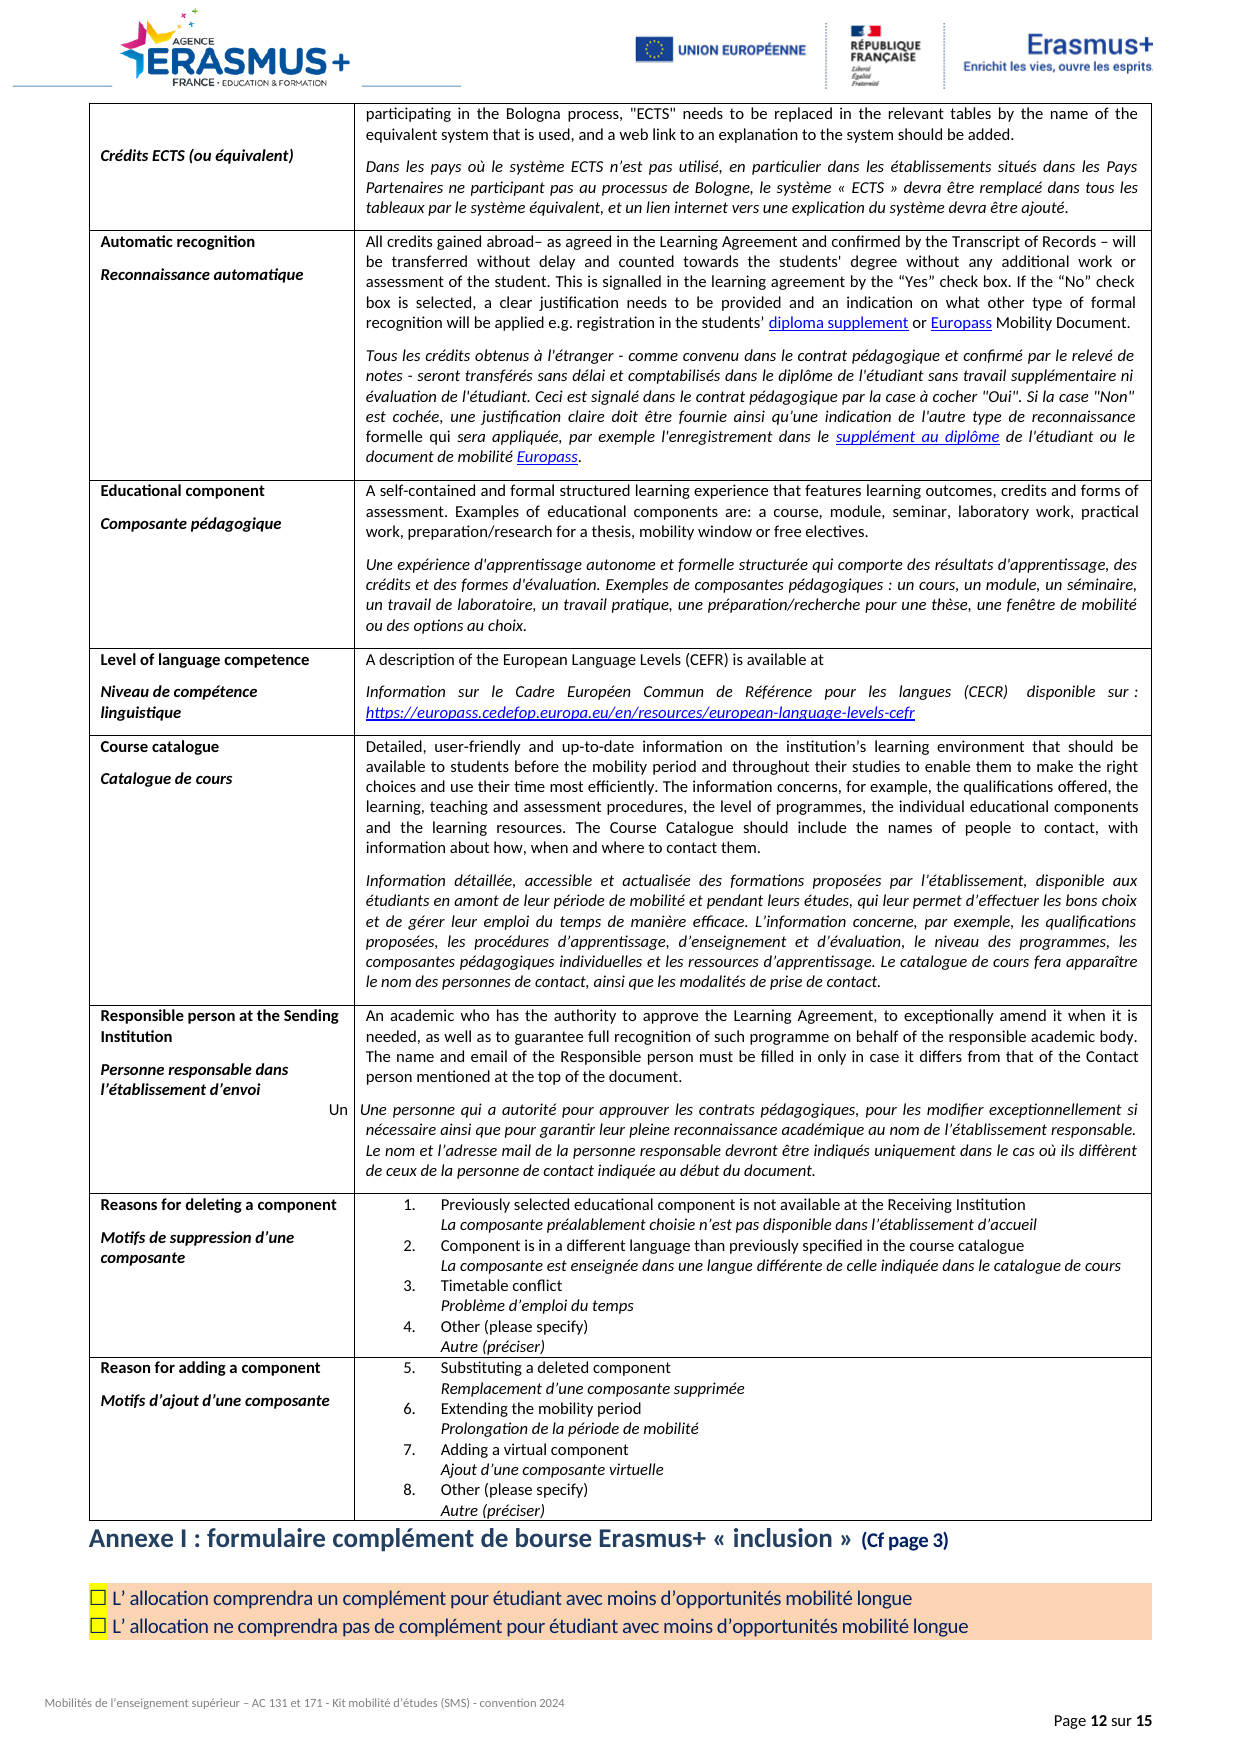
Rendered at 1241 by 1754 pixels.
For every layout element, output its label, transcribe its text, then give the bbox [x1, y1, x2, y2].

table_cell An academic who has the authority to approve the Learning Agreement, to exceptionally amend it when it is needed, as well as to guarantee full recognition of such programme on behalf of the responsible academic body. The name and email of the Responsible person must be filled in only in case it differs from that of the Contact person mentioned at the top of the document. Un Une personne qui a autorité pour approuver les contrats pédagogiques, pour les modifier exceptionnellement si nécessaire ainsi que pour garantir leur pleine reconnaissance académique au nom de l’établissement responsable. Le nom et l’adresse mail de la personne responsable devront être indiqués uniquement dans le cas où ils diffèrent de ceux de la personne de contact indiquée au début du document. [355, 1006, 1151, 1193]
picture [635, 23, 1153, 89]
text L’ allocation comprendra un complément pour étudiant avec moins d’opportunités mobilité longue [107, 1583, 1152, 1611]
picture [9, 8, 464, 89]
table_cell Reasons for deleting a component Motifs de suppression d’une composante [90, 1194, 354, 1357]
table_cell Educational component Composante pédagogique [90, 481, 354, 648]
table_cell Automatic recognition Reconnaissance automatique [90, 231, 354, 479]
table_cell Level of language competence Niveau de compétence linguistique [90, 649, 354, 735]
table_cell Course catalogue Catalogue de cours [90, 736, 354, 1004]
table_cell Reason for adding a component Motifs d’ajout d’une composante [90, 1358, 354, 1520]
subtitle Annexe I : formulaire complément de bourse Erasmus+ « inclusion » (Cf page 3) [89, 1521, 1152, 1554]
table_cell Substituting a deleted component Remplacement d’une composante supprimée Extending the mobility period Prolongation de la période de mobilité Adding a virtual component Ajout d’une composante virtuelle Other (please specify) Autre (préciser) [355, 1358, 1151, 1520]
table_cell A self-contained and formal structured learning experience that features learning outcomes, credits and forms of assessment. Examples of educational components are: a course, module, seminar, laboratory work, practical work, preparation/research for a thesis, mobility window or free electives. Une expérience d'apprentissage autonome et formelle structurée qui comporte des résultats d'apprentissage, des crédits et des formes d'évaluation. Exemples de composantes pédagogiques : un cours, un module, un séminaire, un travail de laboratoire, un travail pratique, une préparation/recherche pour une thèse, une fenêtre de mobilité ou des options au choix. [355, 481, 1151, 648]
table_cell All credits gained abroad– as agreed in the Learning Agreement and confirmed by the Transcript of Records – will be transferred without delay and counted towards the students' degree without any additional work or assessment of the student. This is signalled in the learning agreement by the “Yes” check box. If the “No” check box is selected, a clear justification needs to be provided and an indication on what other type of formal recognition will be applied e.g. registration in the students’ diploma supplement or Europass Mobility Document. Tous les crédits obtenus à l'étranger - comme convenu dans le contrat pédagogique et confirmé par le relevé de notes - seront transférés sans délai et comptabilisés dans le diplôme de l'étudiant sans travail supplémentaire ni évaluation de l'étudiant. Ceci est signalé dans le contrat pédagogique par la case à cocher "Oui". Si la case "Non" est cochée, une justification claire doit être fournie ainsi qu’une indication de l'autre type de reconnaissance formelle qui sera appliquée, par exemple l'enregistrement dans le supplément au diplôme de l'étudiant ou le document de mobilité Europass. [355, 231, 1151, 479]
table_cell Previously selected educational component is not available at the Receiving Institution La composante préalablement choisie n’est pas disponible dans l’établissement d’accueil Component is in a different language than previously specified in the course catalogue La composante est enseignée dans une langue différente de celle indiquée dans le catalogue de cours Timetable conflict Problème d’emploi du temps Other (please specify) Autre (préciser) [355, 1194, 1151, 1357]
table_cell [355, 104, 1151, 230]
table_cell Detailed, user-friendly and up-to-date information on the institution’s learning environment that should be available to students before the mobility period and throughout their studies to enable them to make the right choices and use their time most efficiently. The information concerns, for example, the qualifications offered, the learning, teaching and assessment procedures, the level of programmes, the individual educational components and the learning resources. The Course Catalogue should include the names of people to contact, with information about how, when and where to contact them. Information détaillée, accessible et actualisée des formations proposées par l’établissement, disponible aux étudiants en amont de leur période de mobilité et pendant leurs études, qui leur permet d’effectuer les bons choix et de gérer leur emploi du temps de manière efficace. L’information concerne, par exemple, les qualifications proposées, les procédures d’apprentissage, d’enseignement et d’évaluation, le niveau des programmes, les composantes pédagogiques individuelles et les ressources d’apprentissage. Le catalogue de cours fera apparaître le nom des personnes de contact, ainsi que les modalités de prise de contact. [355, 736, 1151, 1004]
table_cell A description of the European Language Levels (CEFR) is available at Information sur le Cadre Européen Commun de Référence pour les langues (CECR) disponible sur : https://europass.cedefop.europa.eu/en/resources/european-language-levels-cefr [355, 649, 1151, 735]
text L’ allocation ne comprendra pas de complément pour étudiant avec moins d’opportunités mobilité longue [107, 1611, 1152, 1640]
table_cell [90, 104, 354, 230]
table_cell Responsible person at the Sending Institution Personne responsable dans l’établissement d’envoi [90, 1006, 354, 1193]
